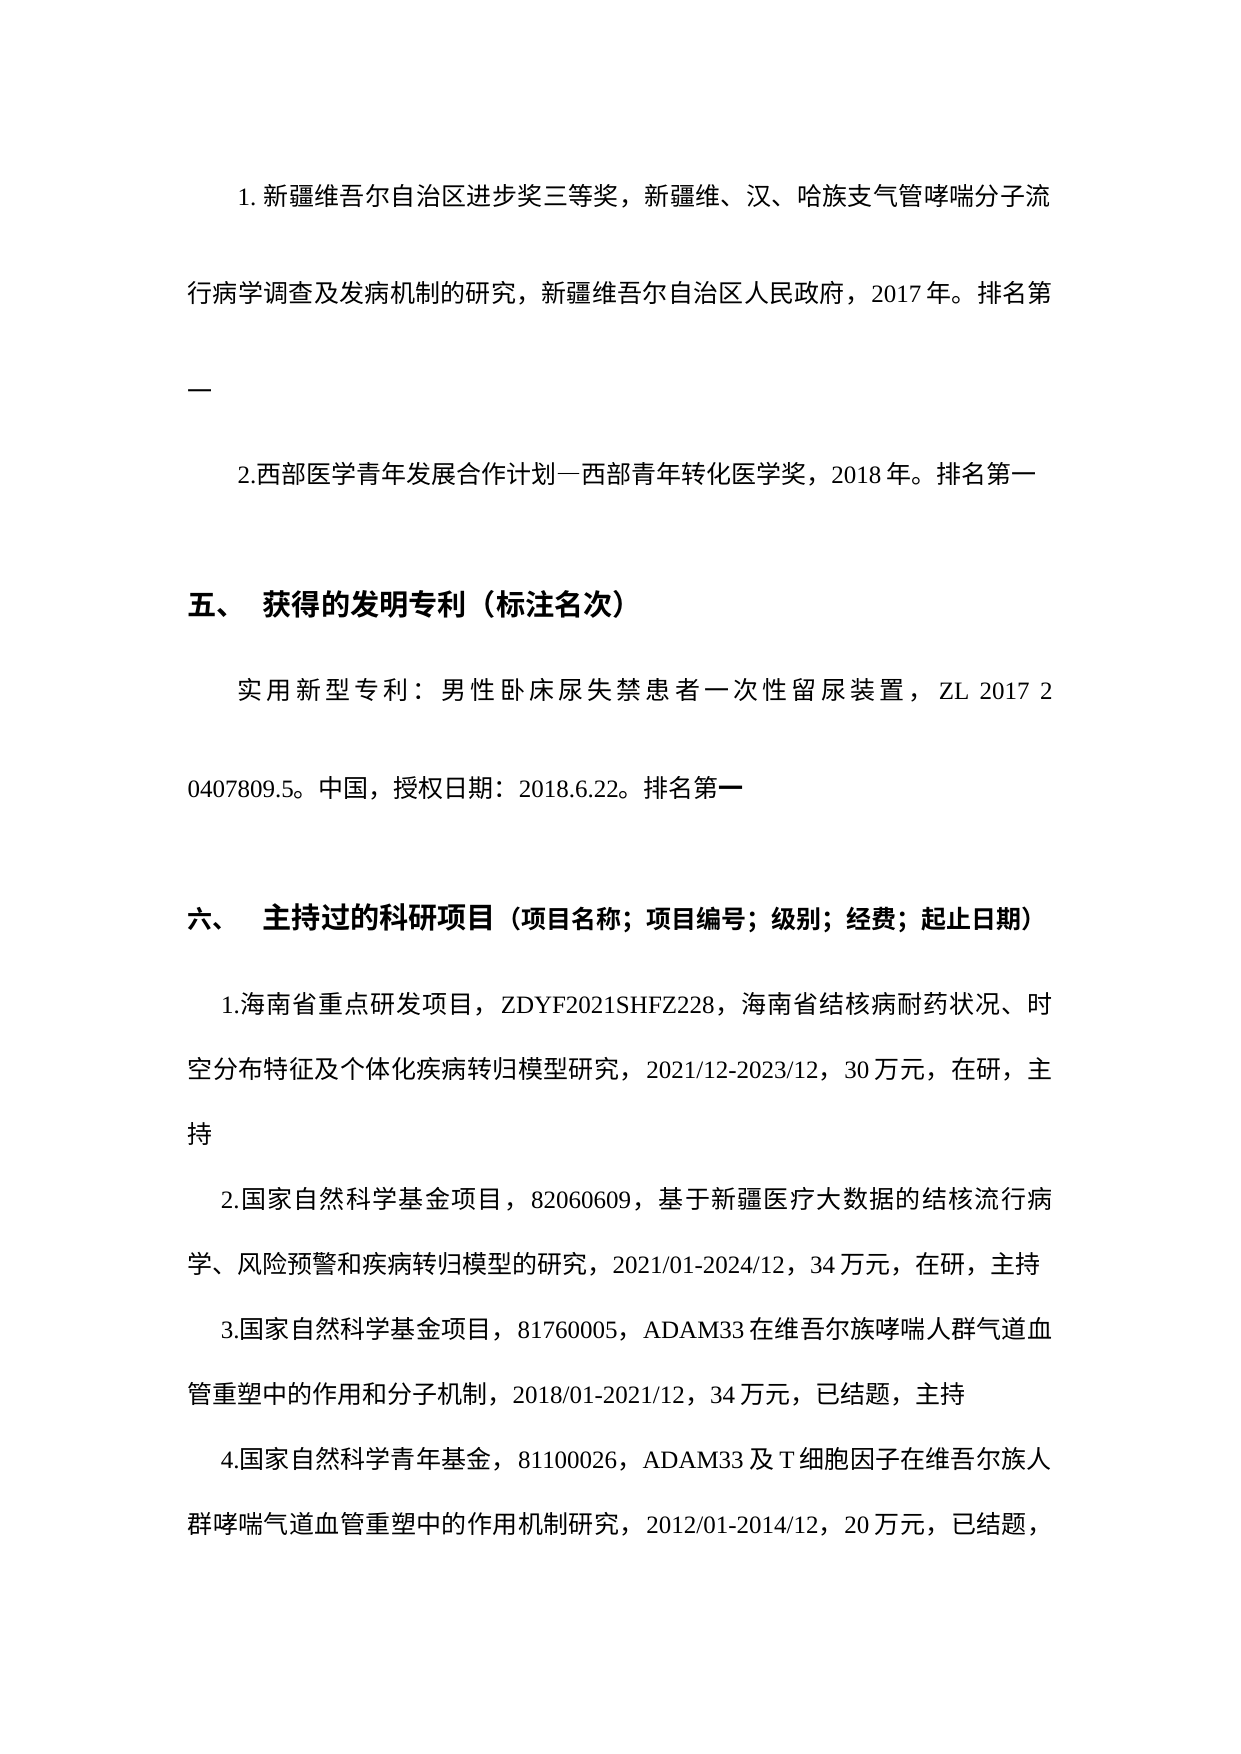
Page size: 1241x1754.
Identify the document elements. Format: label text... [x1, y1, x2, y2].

list 获得的发明专利（标注名次） [187, 570, 1053, 635]
text 2.国家自然科学基金项目，82060609，基于新疆医疗大数据的结核流行病学、风险预警和疾病转归模型的研究，2021/01-2024/12，34万元，在研，主持 [187, 1165, 1053, 1295]
text 1.海南省重点研发项目，ZDYF2021SHFZ228，海南省结核病耐药状况、时空分布特征及个体化疾病转归模型研究，2021/12-2023/12，30万元，在研，主持 [187, 970, 1053, 1165]
text 3.国家自然科学基金项目，81760005，ADAM33在维吾尔族哮喘人群气道血管重塑中的作用和分子机制，2018/01-2021/12，34万元，已结题，主持 [187, 1295, 1053, 1425]
text 实用新型专利：男性卧床尿失禁患者一次性留尿装置，ZL 2017 2 0407809.5。中国，授权日期：2018.6.22。排名第一 [187, 656, 1053, 819]
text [187, 1425, 1053, 1555]
text 1. 新疆维吾尔自治区进步奖三等奖，新疆维、汉、哈族支气管哮喘分子流行病学调查及发病机制的研究，新疆维吾尔自治区人民政府，2017年。排名第一 [187, 162, 1053, 422]
text 2.西部医学青年发展合作计划—西部青年转化医学奖，2018年。排名第一 [187, 440, 1053, 505]
list 主持过的科研项目（项目名称；项目编号；级别；经费；起止日期） [187, 884, 1053, 949]
